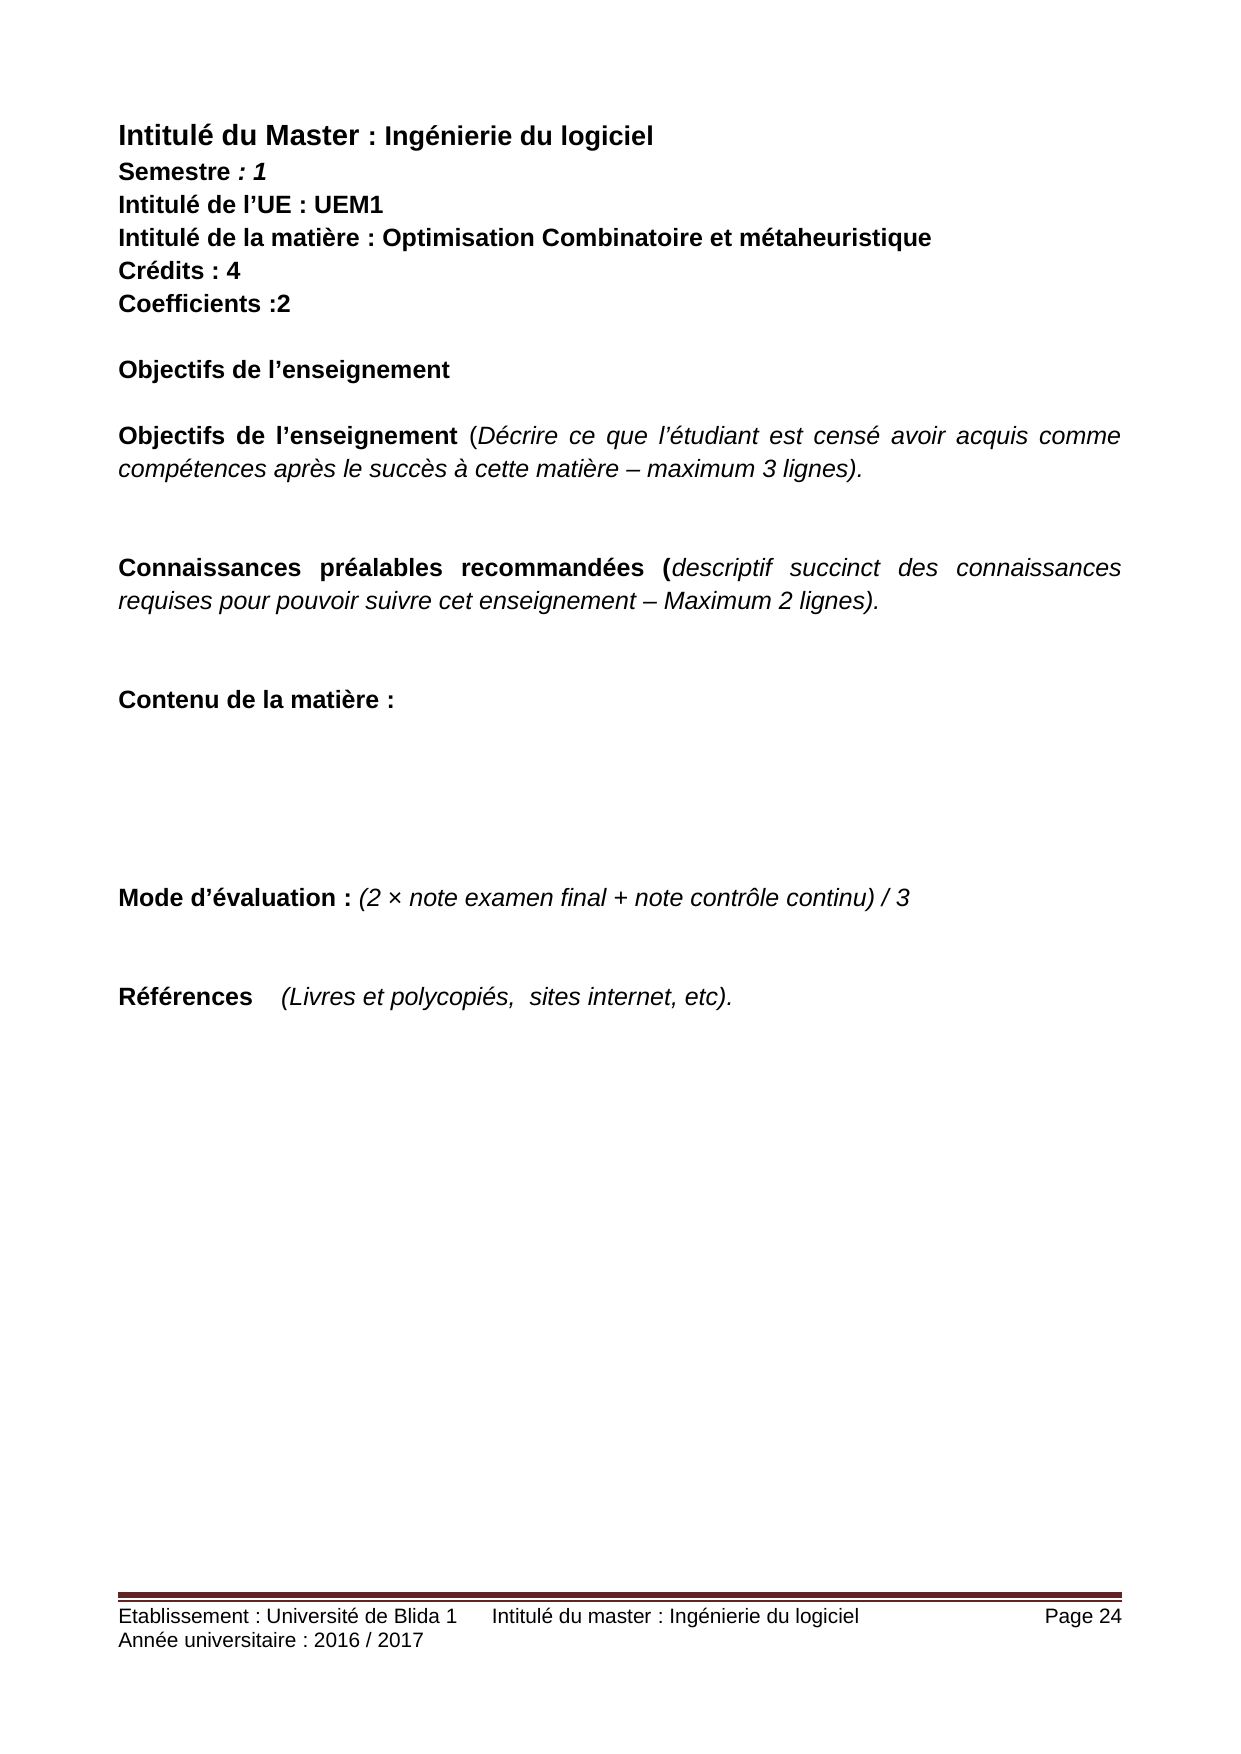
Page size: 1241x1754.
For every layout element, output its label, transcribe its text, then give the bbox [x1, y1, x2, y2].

text Semestre : 1 [118, 157, 1122, 185]
text Objectifs de l’enseignement [118, 355, 1122, 383]
text Coefficients :2 [118, 289, 1093, 317]
text Crédits : 4 [118, 256, 1093, 284]
text Contenu de la matière : [118, 685, 1122, 714]
text Intitulé de la matière : Optimisation Combinatoire et métaheuristique [118, 223, 1093, 251]
text Connaissances préalables recommandées (descriptif succinct des connaissances requises pour pouvoir suivre cet enseignement – Maximum 2 lignes). [118, 553, 1122, 615]
text Références (Livres et polycopiés, sites internet, etc). [118, 982, 1122, 1011]
text Objectifs de l’enseignement (Décrire ce que l’étudiant est censé avoir acquis comme compétences après le succès à cette matière – maximum 3 lignes). [118, 421, 1122, 483]
text Mode d’évaluation : (2 × note examen final + note contrôle continu) / 3 [118, 883, 1122, 912]
text Intitulé du Master : Ingénierie du logiciel [118, 118, 1093, 152]
text Intitulé de l’UE : UEM1 [118, 190, 1093, 218]
